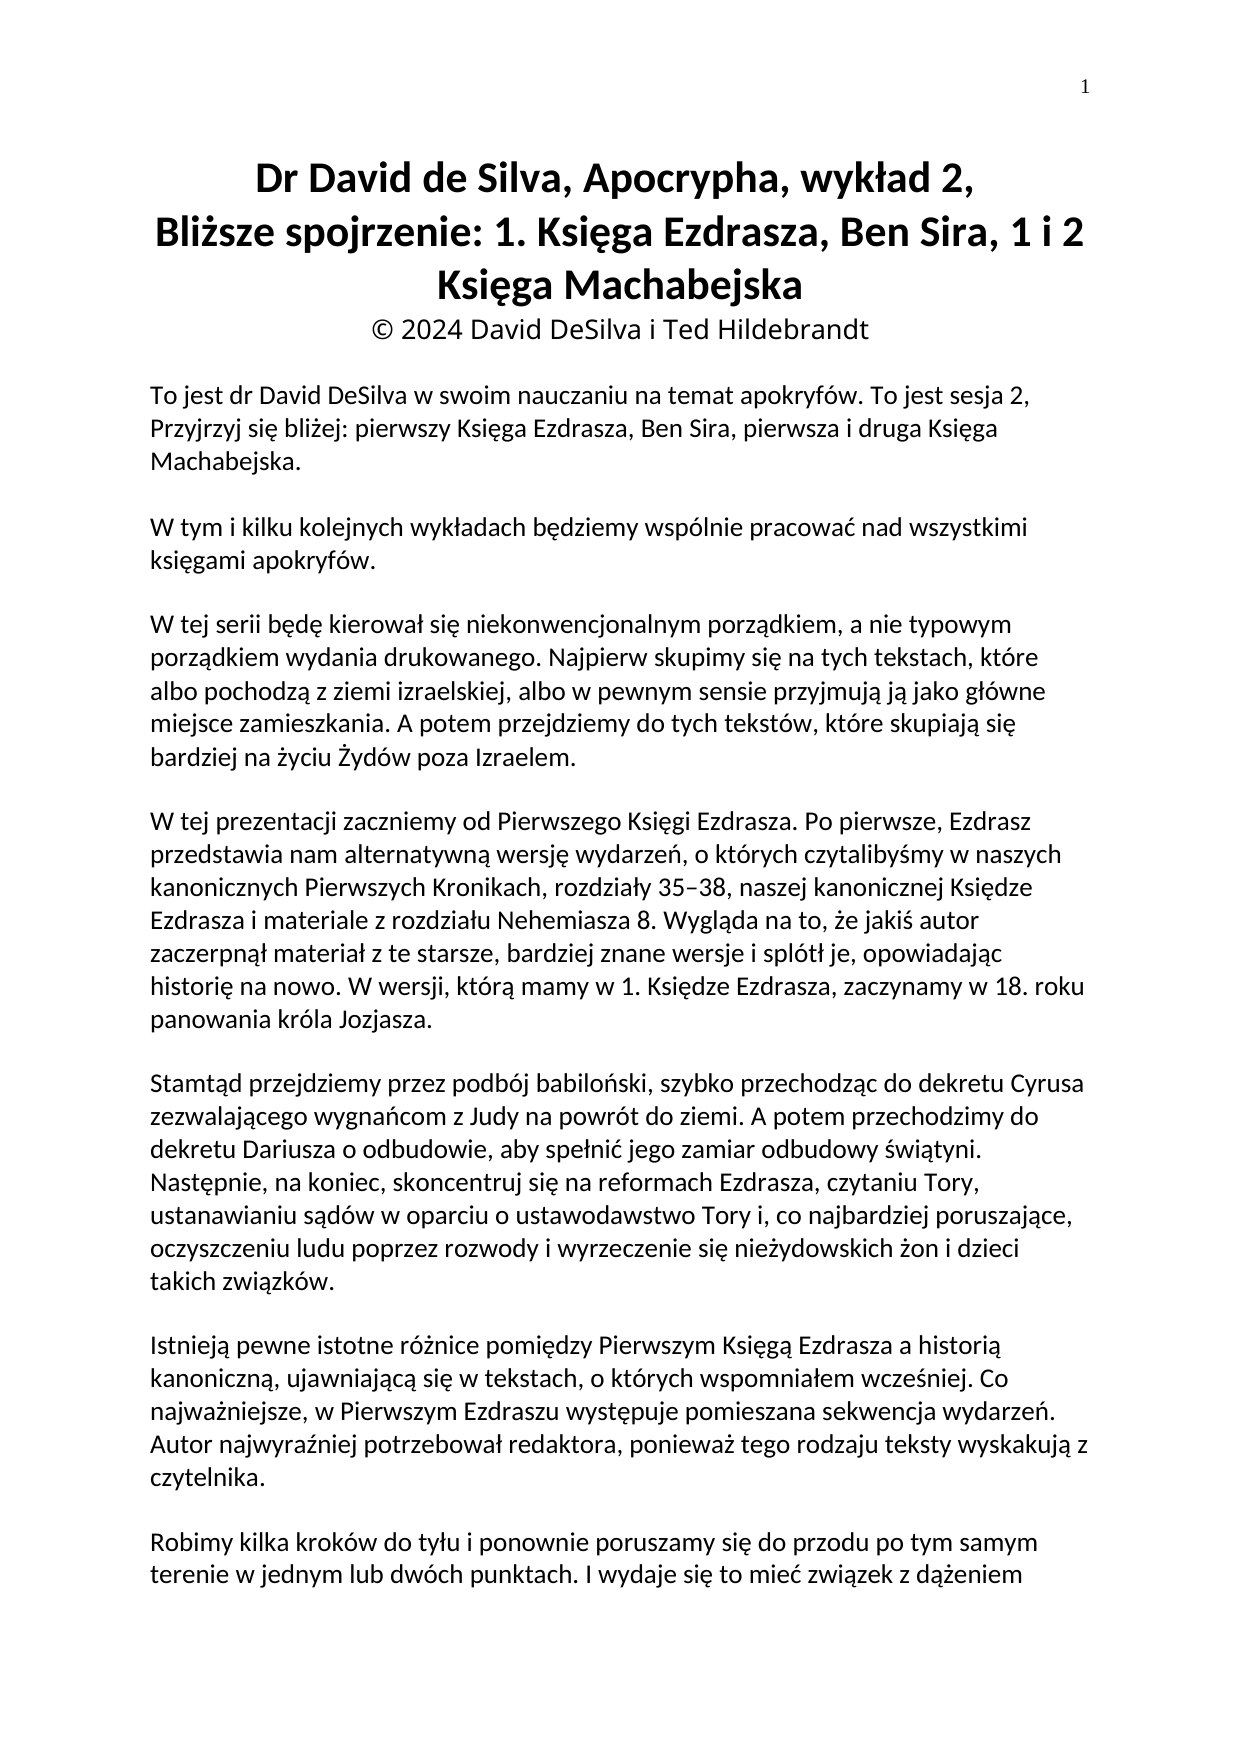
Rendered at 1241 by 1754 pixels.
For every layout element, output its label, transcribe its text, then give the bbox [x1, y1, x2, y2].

text Istnieją pewne istotne różnice pomiędzy Pierwszym Księgą Ezdrasza a historią kanoniczną, ujawniającą się w tekstach, o których wspomniałem wcześniej. Co najważniejsze, w Pierwszym Ezdraszu występuje pomieszana sekwencja wydarzeń. Autor najwyraźniej potrzebował redaktora, ponieważ tego rodzaju teksty wyskakują z czytelnika. [150, 1328, 1090, 1493]
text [150, 1525, 1090, 1591]
text © 2024 David DeSilva i Ted Hildebrandt [150, 310, 1090, 347]
text Dr David de Silva, Apocrypha, wykład 2, Bliższe spojrzenie: 1. Księga Ezdrasza, Ben Sira, 1 i 2 Księga Machabejska [150, 150, 1090, 310]
text Stamtąd przejdziemy przez podbój babiloński, szybko przechodząc do dekretu Cyrusa zezwalającego wygnańcom z Judy na powrót do ziemi. A potem przechodzimy do dekretu Dariusza o odbudowie, aby spełnić jego zamiar odbudowy świątyni. Następnie, na koniec, skoncentruj się na reformach Ezdrasza, czytaniu Tory, ustanawianiu sądów w oparciu o ustawodawstwo Tory i, co najbardziej poruszające, oczyszczeniu ludu poprzez rozwody i wyrzeczenie się nieżydowskich żon i dzieci takich związków. [150, 1066, 1090, 1297]
text W tej serii będę kierował się niekonwencjonalnym porządkiem, a nie typowym porządkiem wydania drukowanego. Najpierw skupimy się na tych tekstach, które albo pochodzą z ziemi izraelskiej, albo w pewnym sensie przyjmują ją jako główne miejsce zamieszkania. A potem przejdziemy do tych tekstów, które skupiają się bardziej na życiu Żydów poza Izraelem. [150, 608, 1090, 773]
text To jest dr David DeSilva w swoim nauczaniu na temat apokryfów. To jest sesja 2, Przyjrzyj się bliżej: pierwszy Księga Ezdrasza, Ben Sira, pierwsza i druga Księga Machabejska. W tym i kilku kolejnych wykładach będziemy wspólnie pracować nad wszystkimi księgami apokryfów. [150, 378, 1090, 576]
text W tej prezentacji zaczniemy od Pierwszego Księgi Ezdrasza. Po pierwsze, Ezdrasz przedstawia nam alternatywną wersję wydarzeń, o których czytalibyśmy w naszych kanonicznych Pierwszych Kronikach, rozdziały 35–38, naszej kanonicznej Księdze Ezdrasza i materiale z rozdziału Nehemiasza 8. Wygląda na to, że jakiś autor zaczerpnął materiał z te starsze, bardziej znane wersje i splótł je, opowiadając historię na nowo. W wersji, którą mamy w 1. Księdze Ezdrasza, zaczynamy w 18. roku panowania króla Jozjasza. [150, 804, 1090, 1035]
